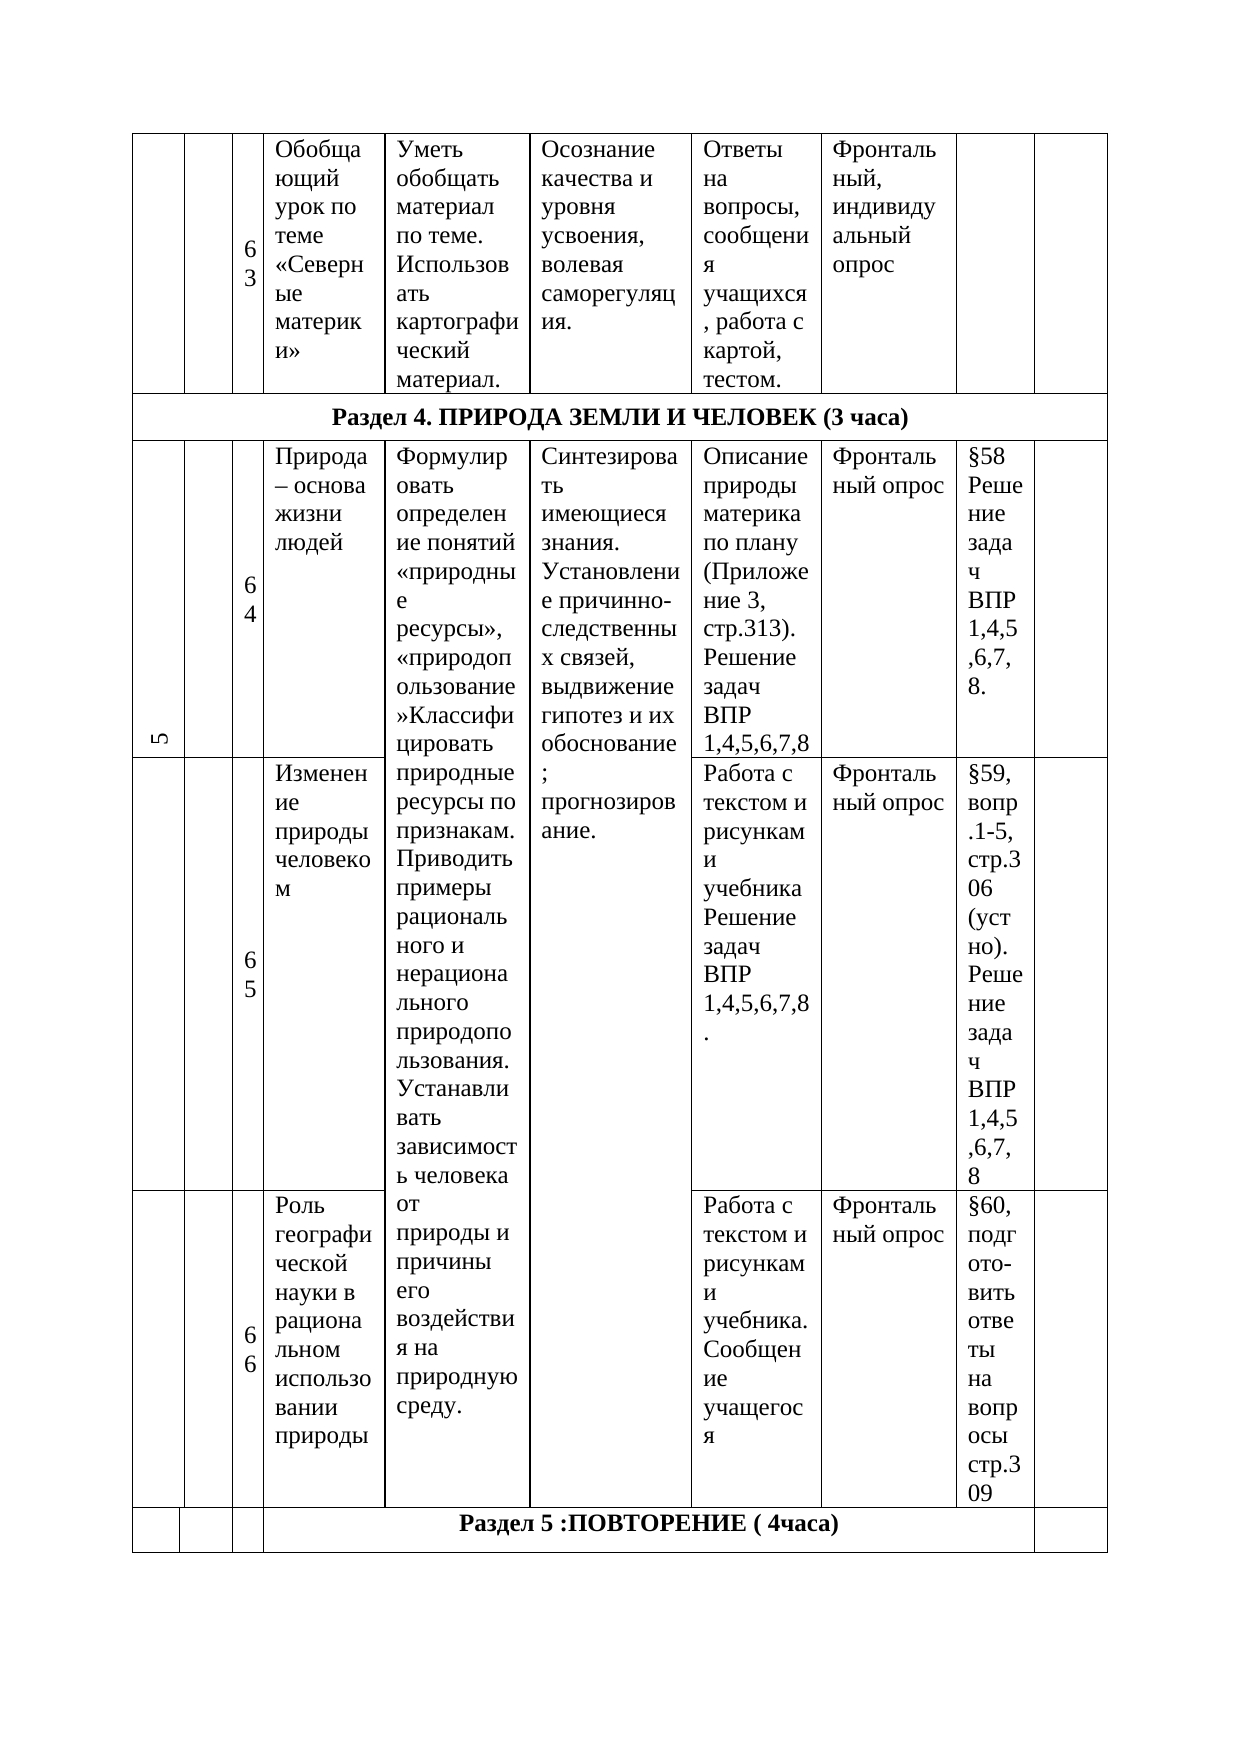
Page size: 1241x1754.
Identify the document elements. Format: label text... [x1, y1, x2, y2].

table_cell §58 Решение задач ВПР 1,4,5,6,7,8. [957, 441, 1034, 757]
table_cell Описание природы материка по плану (Приложение 3, стр.313). Решение задач ВПР 1,4,5,6,7,8 [692, 441, 821, 757]
table_cell [133, 758, 184, 1189]
table_cell Раздел 5 :ПОВТОРЕНИЕ ( 4часа) [264, 1508, 1034, 1552]
table_cell Фронтальный, индивидуальный опрос [822, 134, 956, 393]
table_cell [1035, 758, 1107, 1189]
table_cell §59, вопр.1-5, стр.306 (устно). Решение задач ВПР 1,4,5,6,7,8 [957, 758, 1034, 1189]
table_cell Ответы на вопросы, сообщения учащихся, работа с картой, тестом. [692, 134, 821, 393]
table_cell [185, 758, 232, 1189]
table_cell Природа – основа жизни людей [264, 441, 384, 757]
table_cell [957, 134, 1034, 393]
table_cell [386, 134, 529, 393]
table_cell 64 [233, 441, 263, 757]
table_cell [180, 1508, 232, 1552]
table_cell Фронтальный опрос [822, 441, 956, 757]
table_cell Обобщающий урок по теме «Северные материки» [264, 134, 384, 393]
table_cell Раздел 4. ПРИРОДА ЗЕМЛИ И ЧЕЛОВЕК (3 часа) [133, 394, 1107, 440]
table_cell Изменение природы человеком [264, 758, 384, 1189]
table_cell [233, 1508, 263, 1552]
table_cell [133, 1508, 179, 1552]
table_cell 66 [233, 1191, 263, 1507]
table_cell [185, 441, 232, 757]
table_cell [185, 134, 232, 393]
table_cell [133, 134, 184, 393]
table_cell [185, 1191, 232, 1507]
table_cell [1035, 1191, 1107, 1507]
table_cell Синтезировать имеющиеся знания. Установление причинно-следственных связей, выдвижение гипотез и их обоснование; прогнозирование. [531, 441, 691, 1507]
table_cell Формулировать определение понятий «природные ресурсы», «природопользование»Классифицировать природные ресурсы по признакам. Приводить примеры рационального и нерационального природопользования. Устанавливать зависимость человека от природы и причины его воздействия на природную среду. [386, 441, 529, 1507]
table_cell 65 [233, 758, 263, 1189]
table_cell [1035, 134, 1107, 393]
table_cell [1035, 1508, 1107, 1552]
table_cell Фронтальный опрос [822, 1191, 956, 1507]
table_cell [1035, 441, 1107, 757]
table_cell 63 [233, 134, 263, 393]
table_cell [531, 134, 691, 393]
table_cell [133, 1191, 184, 1507]
table_cell Работа с текстом и рисунками учебника. Сообщение учащегося [692, 1191, 821, 1507]
table_cell §60, подгото-вить ответы на вопросы стр.309 [957, 1191, 1034, 1507]
table_cell Фронтальный опрос [822, 758, 956, 1189]
table_cell 5 [133, 441, 184, 757]
table_cell Роль географической науки в рациональном использовании природы [264, 1191, 384, 1507]
table_cell Работа с текстом и рисунками учебника Решение задач ВПР 1,4,5,6,7,8. [692, 758, 821, 1189]
